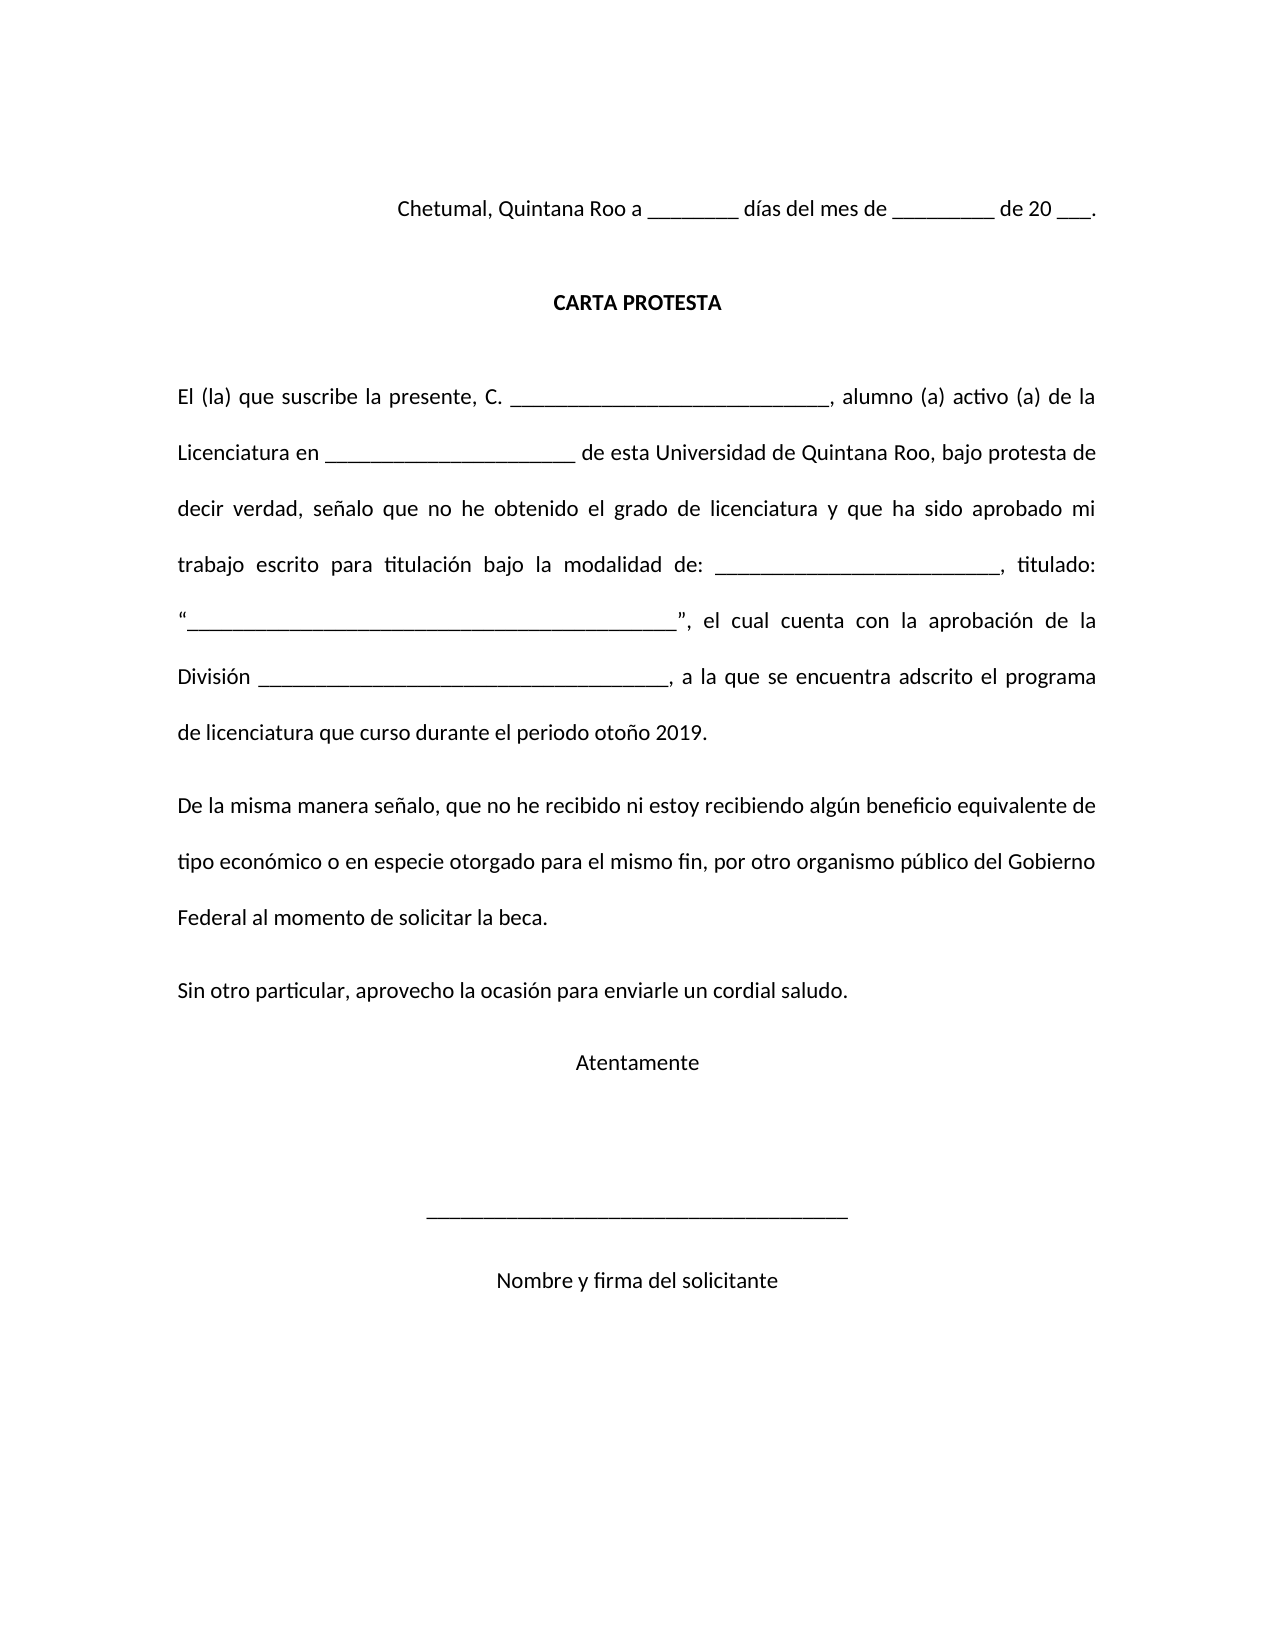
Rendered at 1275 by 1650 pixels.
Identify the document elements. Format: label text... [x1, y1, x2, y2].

text El (la) que suscribe la presente, C. ____________________________, alumno (a) activo (a) de la Licenciatura en ______________________ de esta Universidad de Quintana Roo, bajo protesta de decir verdad, señalo que no he obtenido el grado de licenciatura y que ha sido aprobado mi trabajo escrito para titulación bajo la modalidad de: _________________________, titulado: “___________________________________________”, el cual cuenta con la aprobación de la División ____________________________________, a la que se encuentra adscrito el programa de licenciatura que curso durante el periodo otoño 2019. [177, 382, 1098, 746]
text CARTA PROTESTA [177, 288, 1098, 316]
text De la misma manera señalo, que no he recibido ni estoy recibiendo algún beneficio equivalente de tipo económico o en especie otorgado para el mismo fin, por otro organismo público del Gobierno Federal al momento de solicitar la beca. [177, 791, 1098, 931]
text Atentamente [177, 1048, 1098, 1076]
text _____________________________________ [177, 1194, 1098, 1222]
text Chetumal, Quintana Roo a ________ días del mes de _________ de 20 ___. [177, 194, 1098, 222]
text Nombre y firma del solicitante [177, 1267, 1098, 1294]
text Sin otro particular, aprovecho la ocasión para enviarle un cordial saludo. [177, 976, 1098, 1004]
